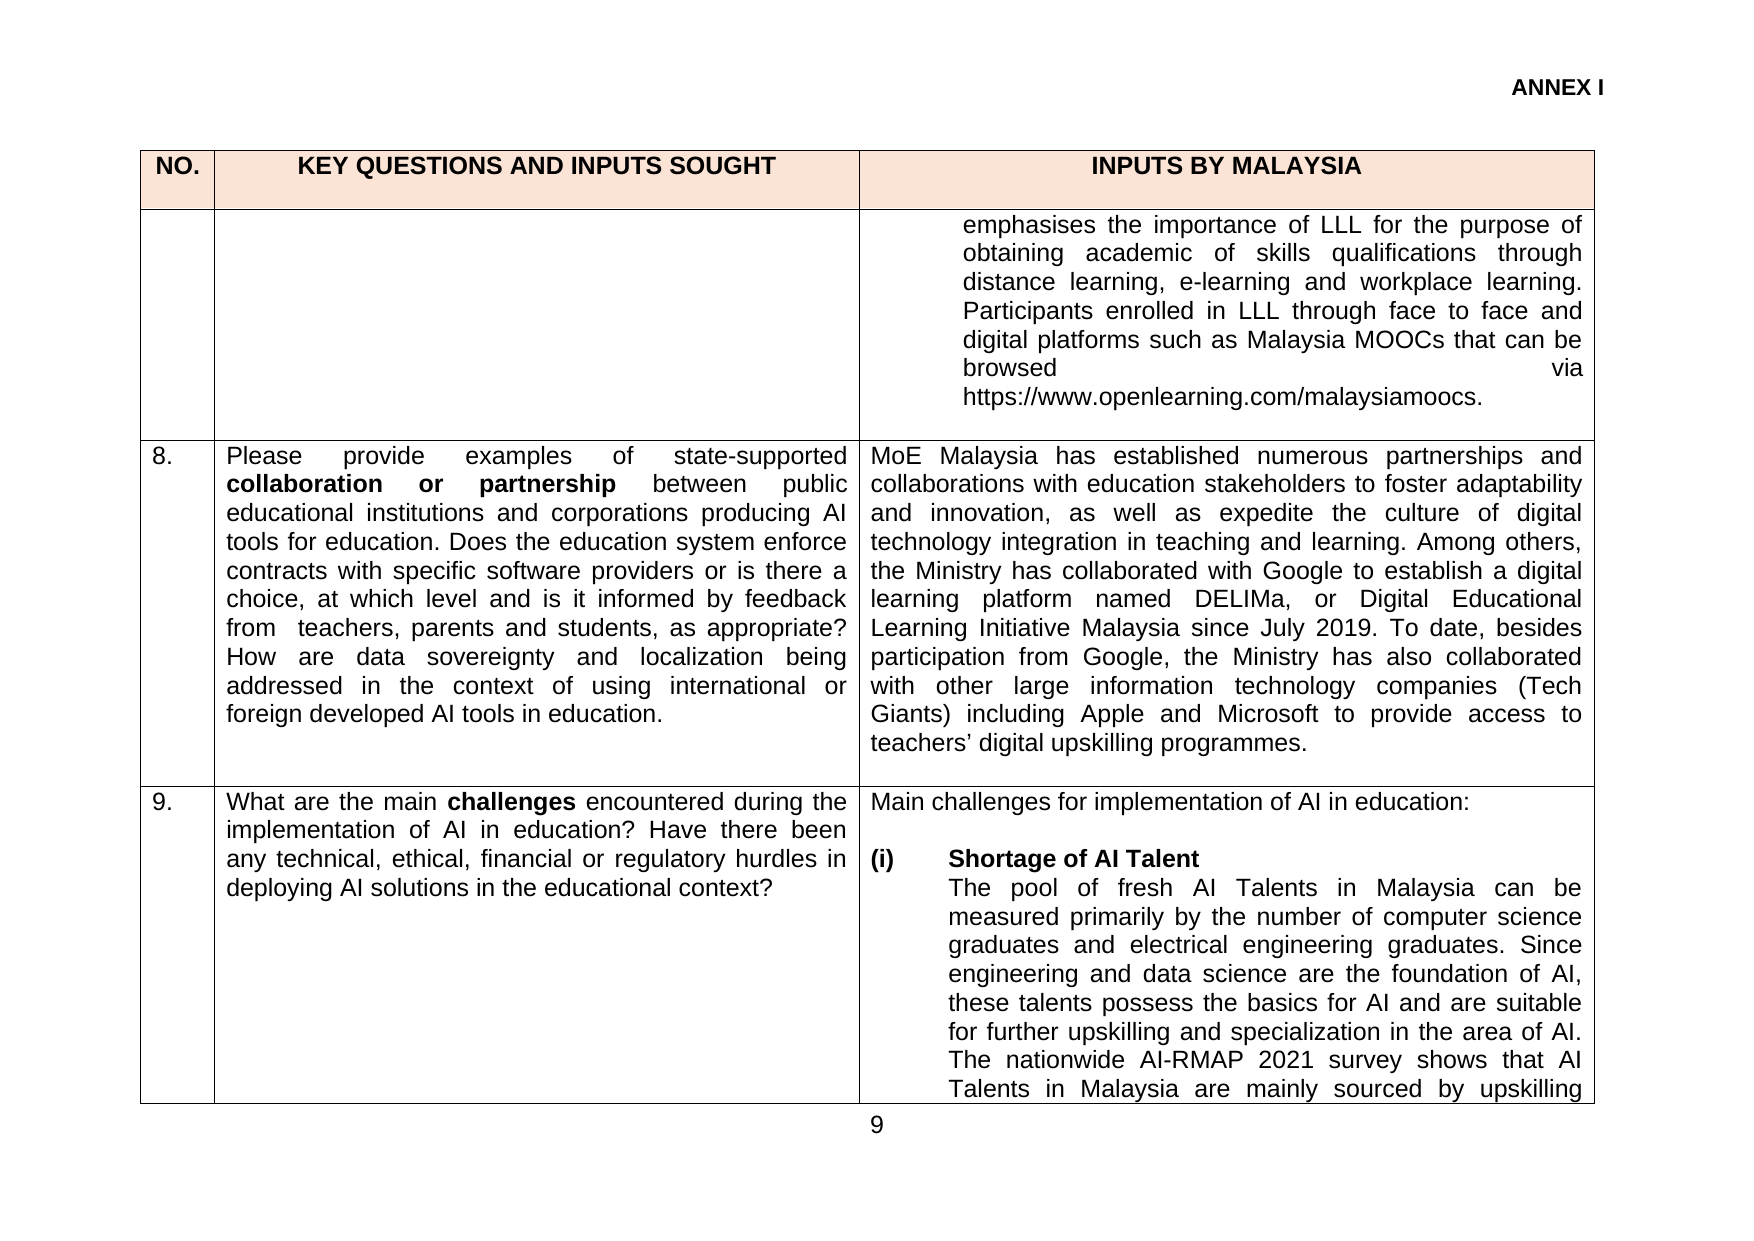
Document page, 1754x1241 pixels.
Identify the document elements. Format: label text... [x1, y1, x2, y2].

table_header INPUTS BY MALAYSIA [860, 151, 1594, 208]
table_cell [860, 787, 1594, 1103]
table_cell [141, 787, 214, 1103]
table_header KEY QUESTIONS AND INPUTS SOUGHT [215, 151, 859, 208]
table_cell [215, 210, 859, 439]
table_cell [141, 210, 214, 439]
table_header NO. [141, 151, 214, 208]
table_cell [860, 210, 1594, 439]
table_cell MoE Malaysia has established numerous partnerships and collaborations with education stakeholders to foster adaptability and innovation, as well as expedite the culture of digital technology integration in teaching and learning. Among others, the Ministry has collaborated with Google to establish a digital learning platform named DELIMa, or Digital Educational Learning Initiative Malaysia since July 2019. To date, besides participation from Google, the Ministry has also collaborated with other large information technology companies (Tech Giants) including Apple and Microsoft to provide access to teachers’ digital upskilling programmes. [860, 441, 1594, 786]
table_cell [215, 787, 859, 1103]
table_cell Please provide examples of state-supported collaboration or partnership between public educational institutions and corporations producing AI tools for education. Does the education system enforce contracts with specific software providers or is there a choice, at which level and is it informed by feedback from teachers, parents and students, as appropriate? How are data sovereignty and localization being addressed in the context of using international or foreign developed AI tools in education. [215, 441, 859, 786]
table_cell [141, 441, 214, 786]
